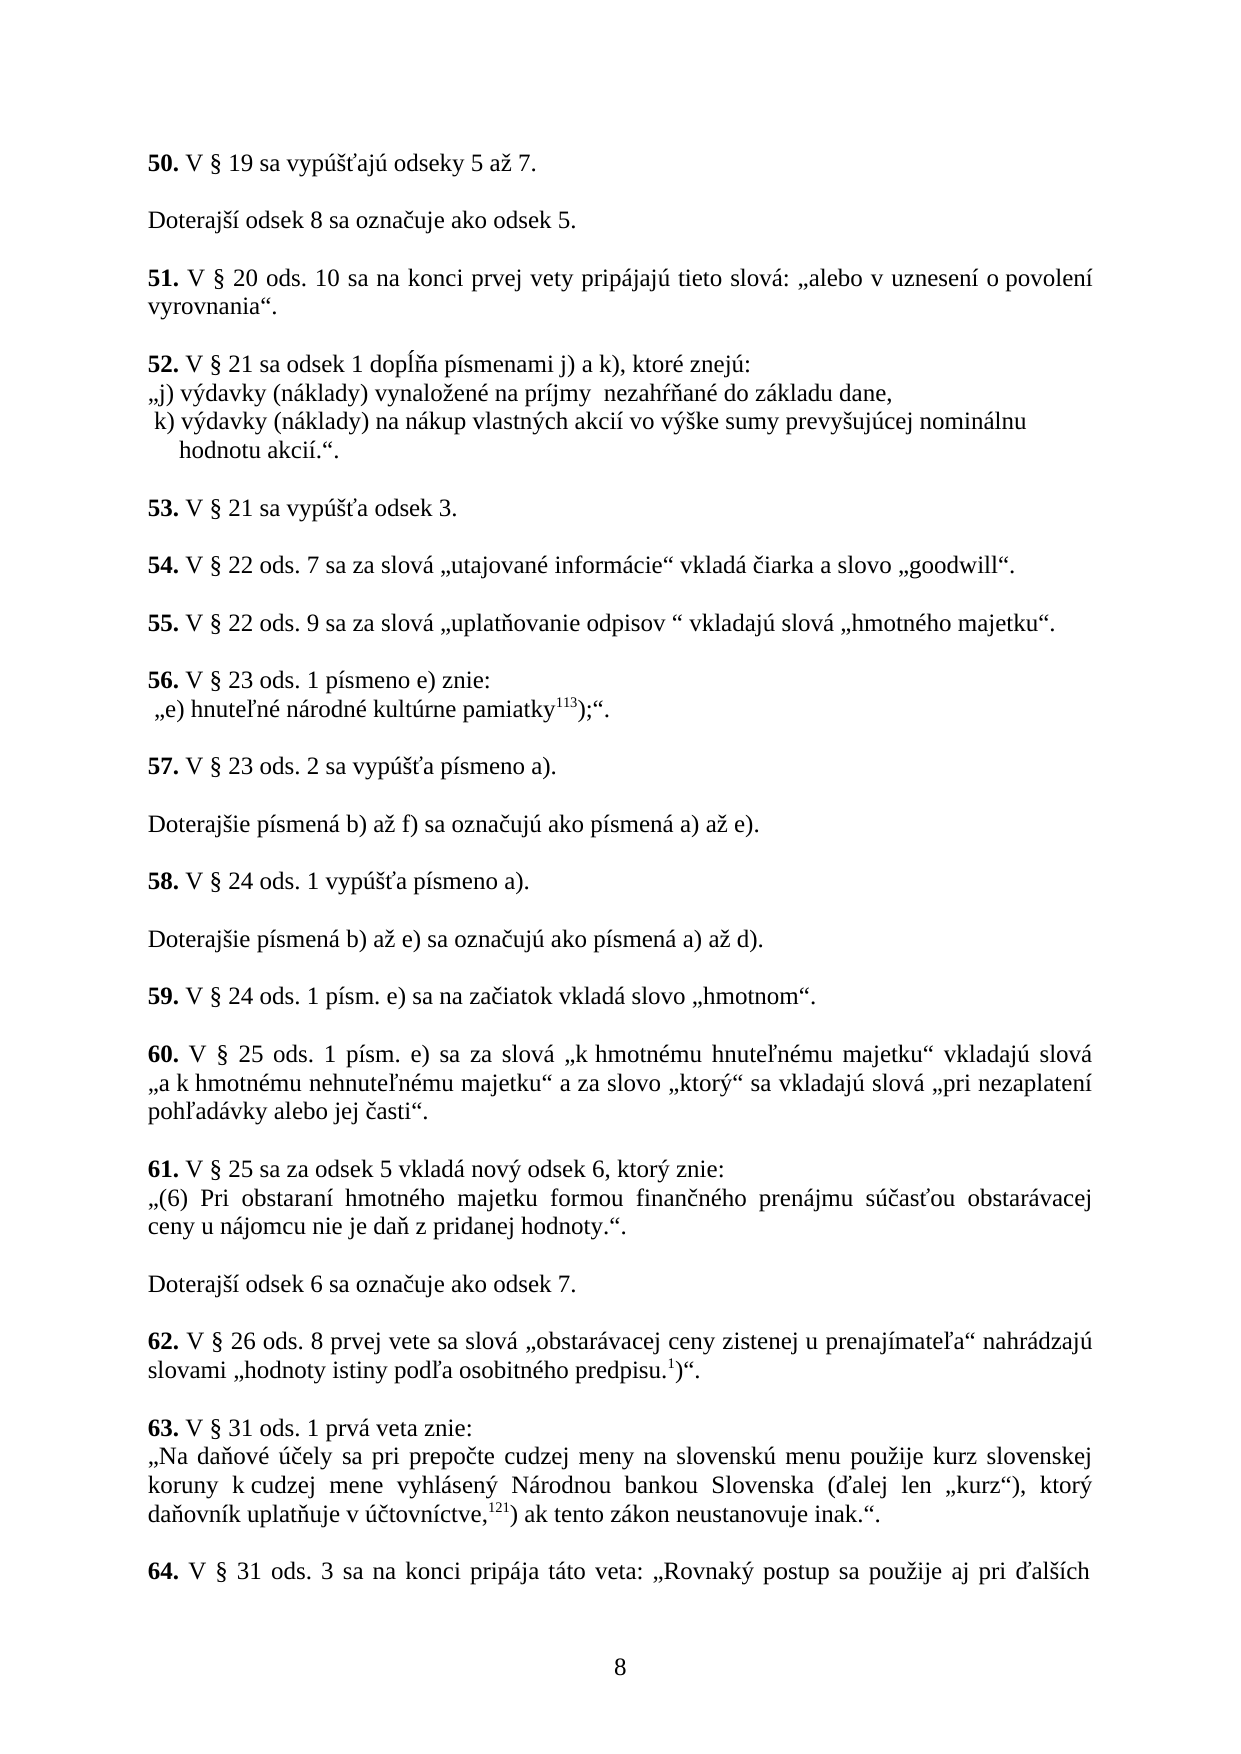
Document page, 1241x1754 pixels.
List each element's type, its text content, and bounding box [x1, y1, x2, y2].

text „Na daňové účely sa pri prepočte cudzej meny na slovenskú menu použije kurz slovenskej koruny k cudzej mene vyhlásený Národnou bankou Slovenska (ďalej len „kurz“), ktorý daňovník uplatňuje v účtovníctve,121) ak tento zákon neustanovuje inak.“. [148, 1441, 1093, 1528]
text 52. V § 21 sa odsek 1 dopĺňa písmenami j) a k), ktoré znejú: [148, 349, 1093, 378]
text 51. V § 20 ods. 10 sa na konci prvej vety pripájajú tieto slová: „alebo v uznesení o povolení vyrovnania“. [148, 263, 1093, 320]
text Doterajšie písmená b) až f) sa označujú ako písmená a) až e). [148, 809, 1093, 838]
text 55. V § 22 ods. 9 sa za slová „uplatňovanie odpisov “ vkladajú slová „hmotného majetku“. [148, 608, 1093, 636]
text Doterajší odsek 8 sa označuje ako odsek 5. [148, 205, 1093, 234]
text 50. V § 19 sa vypúšťajú odseky 5 až 7. [148, 148, 1093, 176]
text Doterajšie písmená b) až e) sa označujú ako písmená a) až d). [148, 924, 1093, 953]
text 54. V § 22 ods. 7 sa za slová „utajované informácie“ vkladá čiarka a slovo „goodwill“. [148, 550, 1093, 579]
text k) výdavky (náklady) na nákup vlastných akcií vo výške sumy prevyšujúcej nominálnu [148, 406, 1093, 435]
text hodnotu akcií.“. [148, 435, 1093, 464]
text Doterajší odsek 6 sa označuje ako odsek 7. [148, 1269, 1093, 1298]
text 63. V § 31 ods. 1 prvá veta znie: [148, 1413, 1093, 1441]
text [148, 1556, 1093, 1585]
text 56. V § 23 ods. 1 písmeno e) znie: [148, 665, 1093, 694]
text „j) výdavky (náklady) vynaložené na príjmy nezahŕňané do základu dane, [148, 378, 1093, 406]
text „(6) Pri obstaraní hmotného majetku formou finančného prenájmu súčasťou obstarávacej ceny u nájomcu nie je daň z pridanej hodnoty.“. [148, 1183, 1093, 1240]
text 59. V § 24 ods. 1 písm. e) sa na začiatok vkladá slovo „hmotnom“. [148, 981, 1093, 1010]
text 58. V § 24 ods. 1 vypúšťa písmeno a). [148, 866, 1093, 895]
text 57. V § 23 ods. 2 sa vypúšťa písmeno a). [148, 751, 1093, 780]
text 61. V § 25 sa za odsek 5 vkladá nový odsek 6, ktorý znie: [148, 1154, 1093, 1183]
text „e) hnuteľné národné kultúrne pamiatky113);“. [148, 694, 1093, 723]
text 62. V § 26 ods. 8 prvej vete sa slová „obstarávacej ceny zistenej u prenajímateľa“ nahrádzajú slovami „hodnoty istiny podľa osobitného predpisu.1)“. [148, 1326, 1093, 1384]
text 60. V § 25 ods. 1 písm. e) sa za slová „k hmotnému hnuteľnému majetku“ vkladajú slová „a k hmotnému nehnuteľnému majetku“ a za slovo „ktorý“ sa vkladajú slová „pri nezaplatení pohľadávky alebo jej časti“. [148, 1039, 1093, 1125]
text 53. V § 21 sa vypúšťa odsek 3. [148, 493, 1093, 521]
